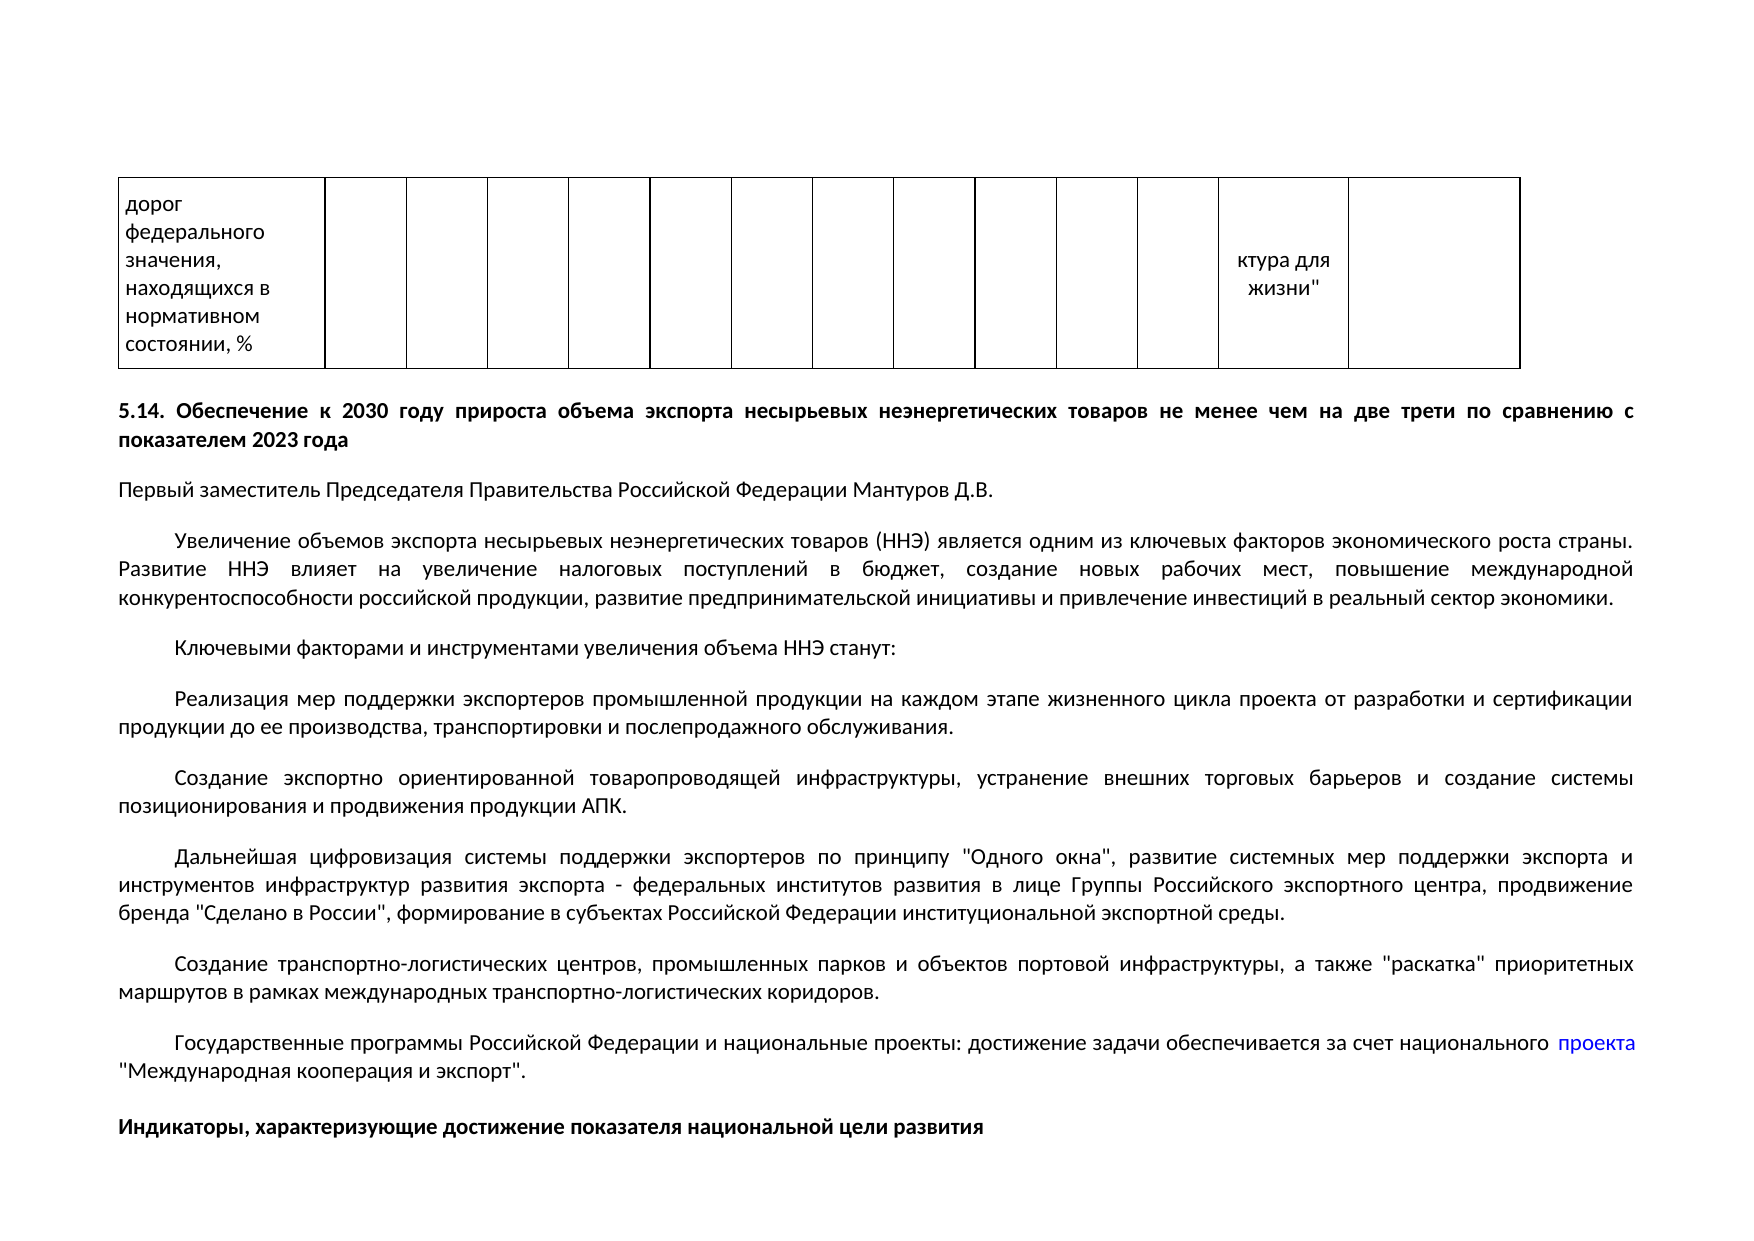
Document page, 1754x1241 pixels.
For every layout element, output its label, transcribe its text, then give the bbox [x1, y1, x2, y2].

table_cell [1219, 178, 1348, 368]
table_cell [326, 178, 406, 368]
text Создание экспортно ориентированной товаропроводящей инфраструктуры, устранение внешних торговых барьеров и создание системы позиционирования и продвижения продукции АПК. [118, 763, 1636, 819]
text Дальнейшая цифровизация системы поддержки экспортеров по принципу "Одного окна", развитие системных мер поддержки экспорта и инструментов инфраструктур развития экспорта - федеральных институтов развития в лице Группы Российского экспортного центра, продвижение бренда "Сделано в России", формирование в субъектах Российской Федерации институциональной экспортной среды. [118, 842, 1636, 926]
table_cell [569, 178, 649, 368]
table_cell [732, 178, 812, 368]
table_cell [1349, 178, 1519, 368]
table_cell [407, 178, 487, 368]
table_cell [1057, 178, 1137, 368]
text Первый заместитель Председателя Правительства Российской Федерации Мантуров Д.В. [118, 476, 1636, 504]
text Создание транспортно-логистических центров, промышленных парков и объектов портовой инфраструктуры, а также "раскатка" приоритетных маршрутов в рамках международных транспортно-логистических коридоров. [118, 949, 1636, 1005]
title Индикаторы, характеризующие достижение показателя национальной цели развития [118, 1112, 1636, 1140]
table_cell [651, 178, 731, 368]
text Государственные программы Российской Федерации и национальные проекты: достижение задачи обеспечивается за счет национального проекта "Международная кооперация и экспорт". [118, 1028, 1636, 1084]
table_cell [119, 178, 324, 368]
text Реализация мер поддержки экспортеров промышленной продукции на каждом этапе жизненного цикла проекта от разработки и сертификации продукции до ее производства, транспортировки и послепродажного обслуживания. [118, 684, 1636, 741]
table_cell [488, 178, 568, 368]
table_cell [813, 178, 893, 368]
text Ключевыми факторами и инструментами увеличения объема ННЭ станут: [118, 633, 1636, 662]
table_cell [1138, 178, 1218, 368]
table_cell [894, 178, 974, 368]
text Увеличение объемов экспорта несырьевых неэнергетических товаров (ННЭ) является одним из ключевых факторов экономического роста страны. Развитие ННЭ влияет на увеличение налоговых поступлений в бюджет, создание новых рабочих мест, повышение международной конкурентоспособности российской продукции, развитие предпринимательской инициативы и привлечение инвестиций в реальный сектор экономики. [118, 527, 1636, 611]
title 5.14. Обеспечение к 2030 году прироста объема экспорта несырьевых неэнергетических товаров не менее чем на две трети по сравнению с показателем 2023 года [118, 397, 1636, 453]
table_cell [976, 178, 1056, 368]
